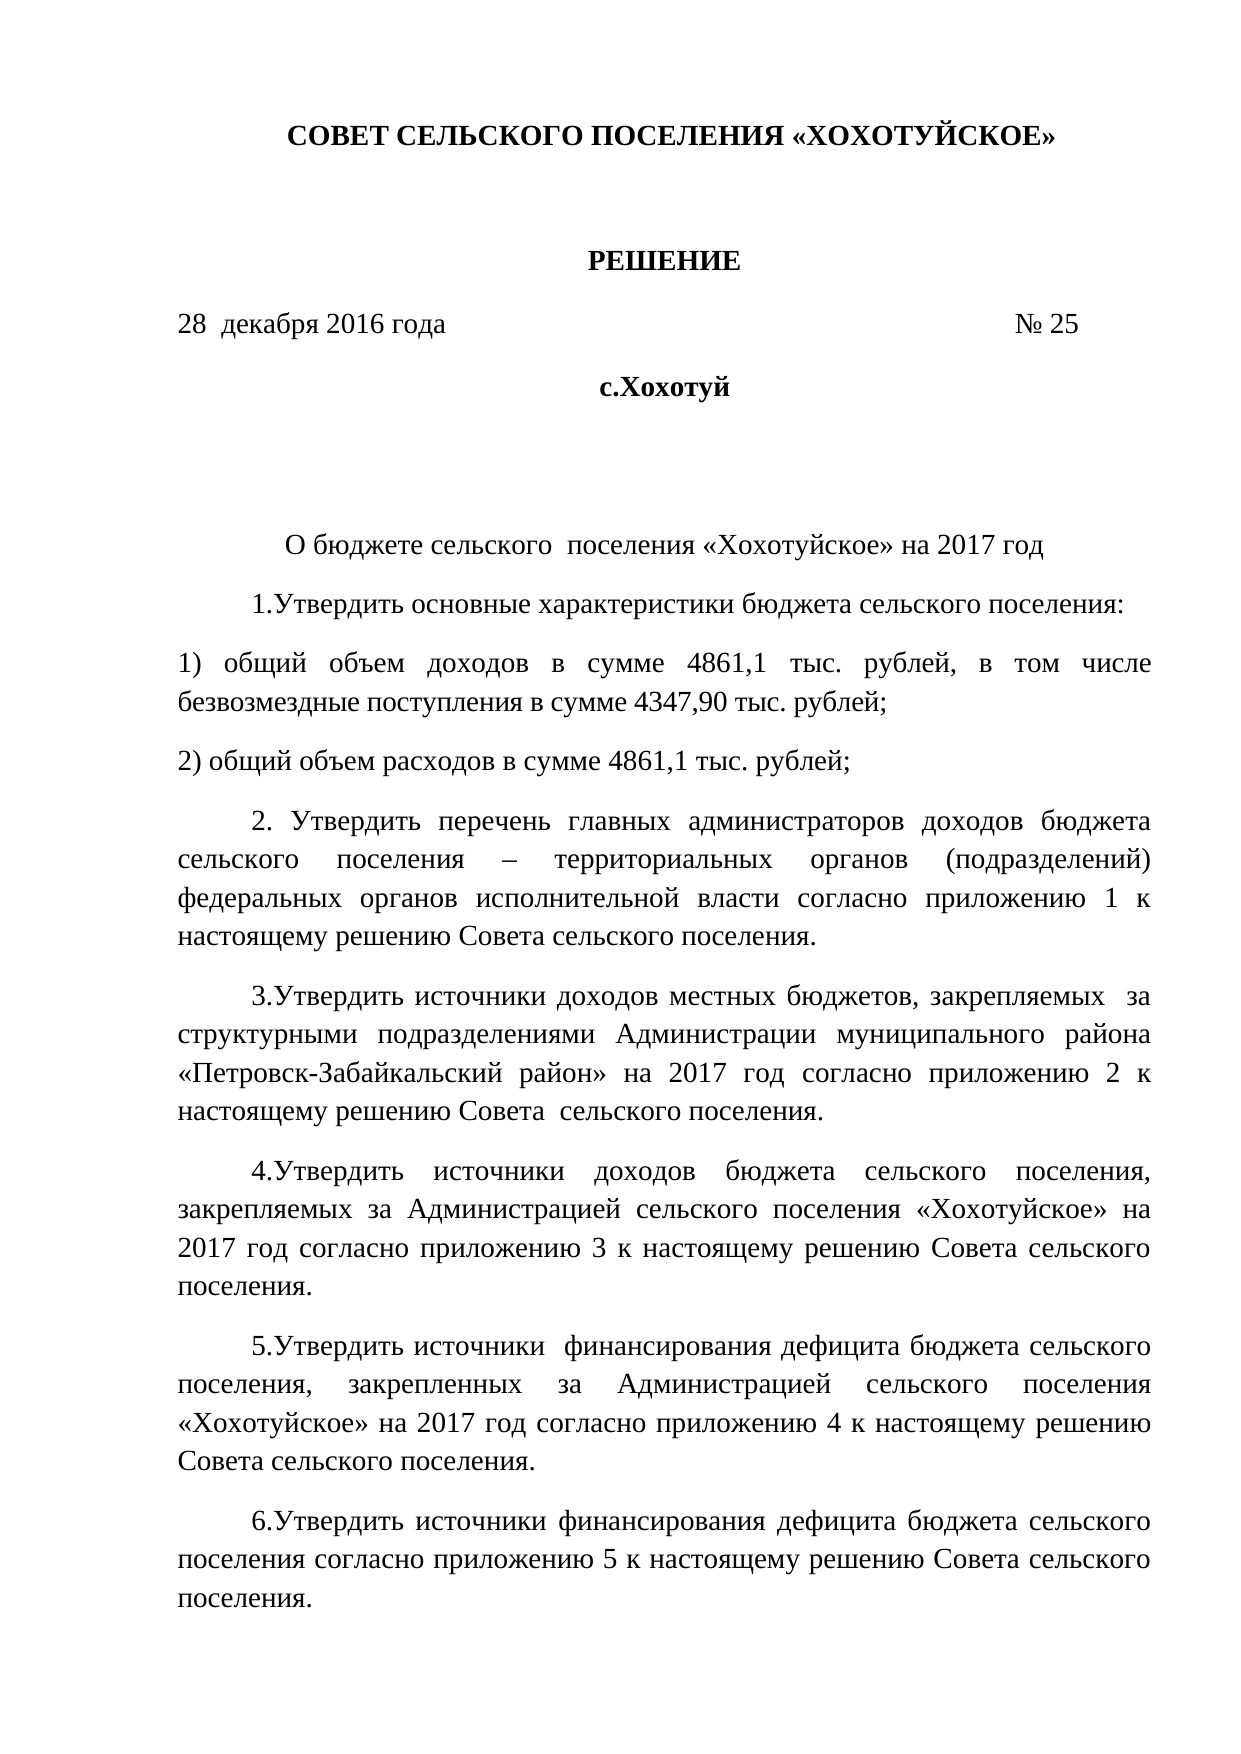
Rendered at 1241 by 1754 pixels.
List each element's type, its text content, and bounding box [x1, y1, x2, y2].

text РЕШЕНИЕ [177, 243, 1152, 277]
text 4.Утвердить источники доходов бюджета сельского поселения, закрепляемых за Администрацией сельского поселения «Хохотуйское» на 2017 год согласно приложению 3 к настоящему решению Совета сельского поселения. [177, 1153, 1152, 1302]
text 5.Утвердить источники финансирования дефицита бюджета сельского поселения, закрепленных за Администрацией сельского поселения «Хохотуйское» на 2017 год согласно приложению 4 к настоящему решению Совета сельского поселения. [177, 1328, 1152, 1477]
text 2. Утвердить перечень главных администраторов доходов бюджета сельского поселения – территориальных органов (подразделений) федеральных органов исполнительной власти согласно приложению 1 к настоящему решению Совета сельского поселения. [177, 803, 1152, 952]
text 28 декабря 2016 года № 25 [177, 306, 1152, 340]
text 3.Утвердить источники доходов местных бюджетов, закрепляемых за структурными подразделениями Администрации муниципального района «Петровск-Забайкальский район» на 2017 год согласно приложению 2 к настоящему решению Совета сельского поселения. [177, 978, 1152, 1127]
text О бюджете сельского поселения «Хохотуйское» на 2017 год [177, 527, 1152, 560]
text 6.Утвердить источники финансирования дефицита бюджета сельского поселения согласно приложению 5 к настоящему решению Совета сельского поселения. [177, 1503, 1152, 1613]
text 1.Утвердить основные характеристики бюджета сельского поселения: [177, 586, 1152, 620]
text с.Хохотуй [177, 369, 1152, 402]
text 1) общий объем доходов в сумме 4861,1 тыс. рублей, в том числе безвозмездные поступления в сумме 4347,90 тыс. рублей; [177, 646, 1152, 718]
text СОВЕТ СЕЛЬСКОГО ПОСЕЛЕНИЯ «ХОХОТУЙСКОЕ» [177, 118, 1152, 152]
text 2) общий объем расходов в сумме 4861,1 тыс. рублей; [177, 743, 1152, 777]
